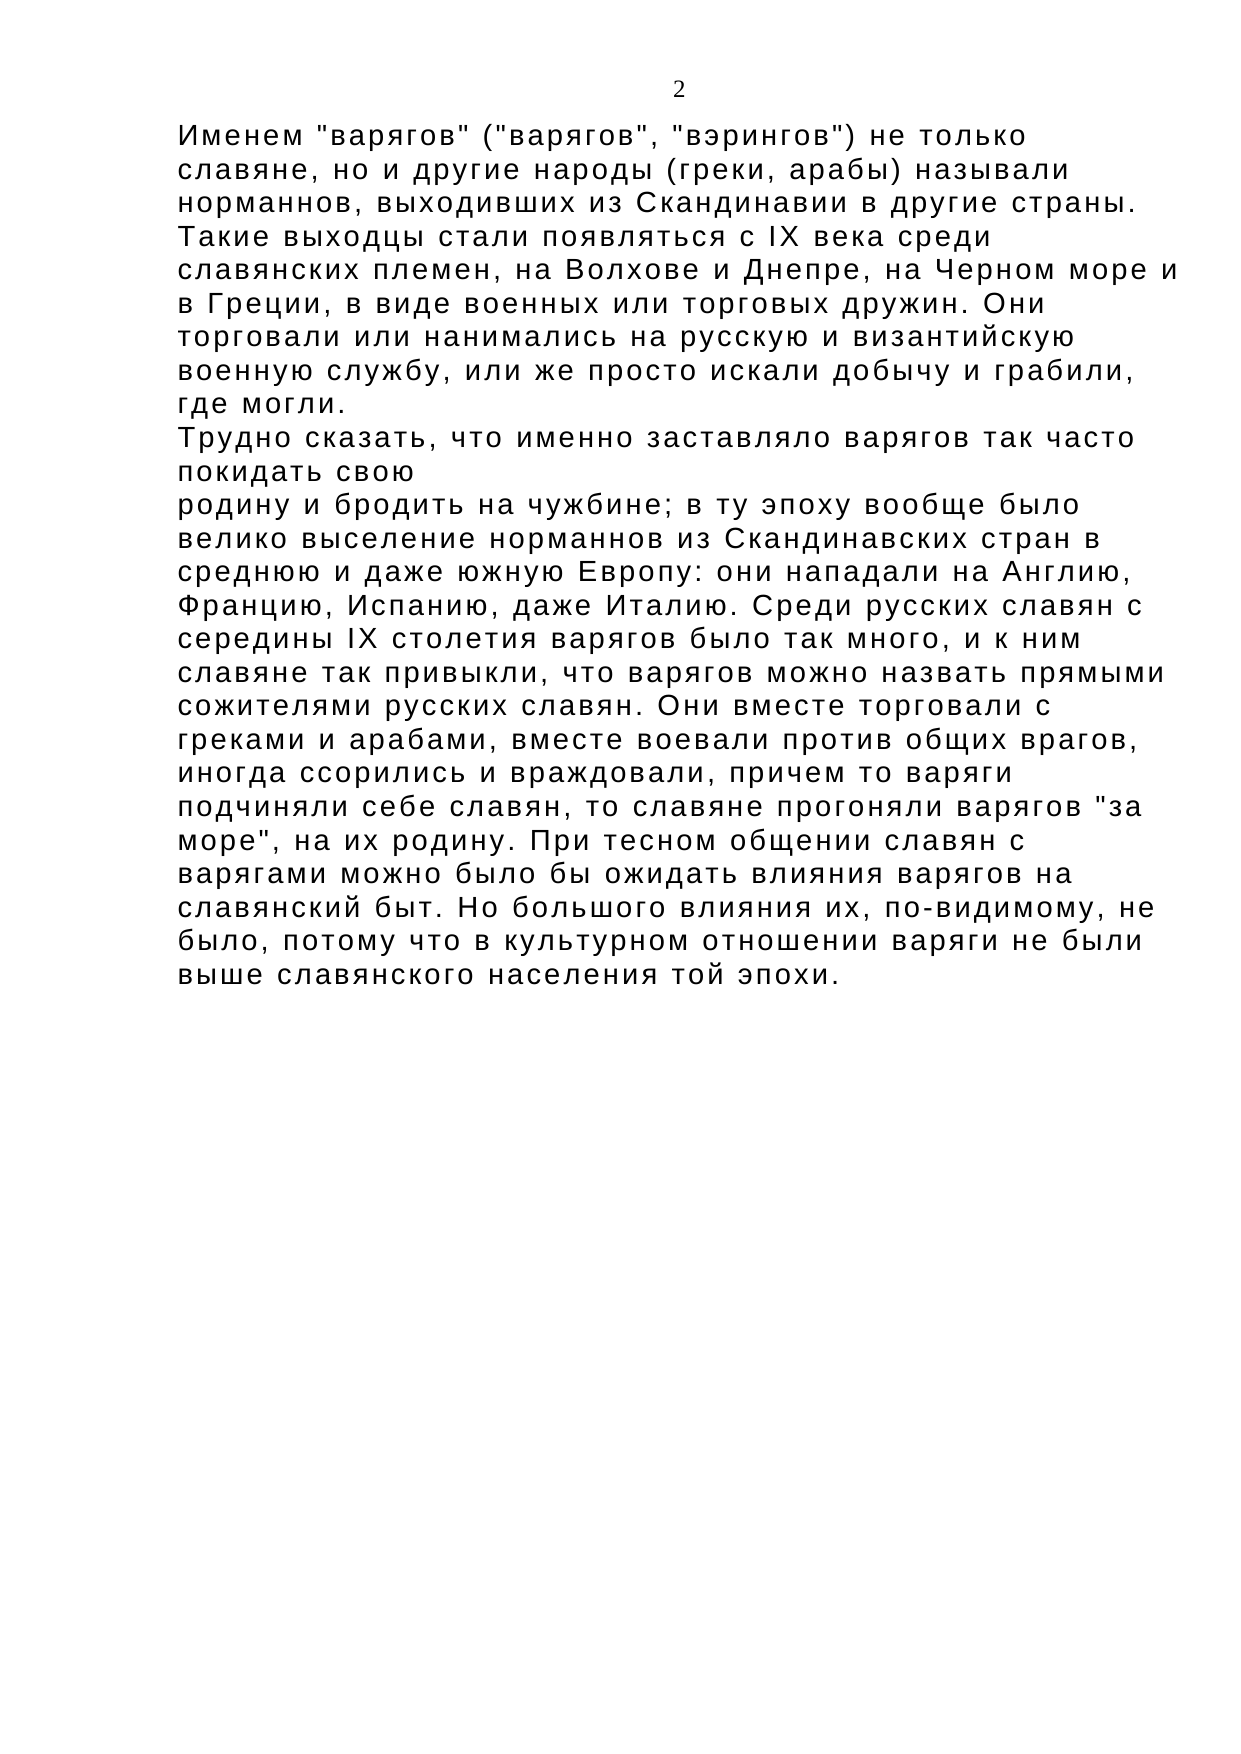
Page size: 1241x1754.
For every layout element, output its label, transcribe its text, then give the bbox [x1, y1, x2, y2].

text славяне, но и другие народы (греки, арабы) называли норманнов, выходивших из Скандинавии в другие страны. Такие выходцы стали появляться с IX века среди славянских племен, на Волхове и Днепре, на Черном море и в Греции, в виде военных или торговых дружин. Они торговали или нанимались на русскую и византийскую военную службу, или же просто искали добычу и грабили, где могли. [177, 152, 1181, 420]
text Трудно сказать, что именно заставляло варягов так часто покидать свою родину и бродить на чужбине; в ту эпоху вообще было велико выселение норманнов из Скандинавских стран в среднюю и даже южную Европу: они нападали на Англию, Францию, Испанию, даже Италию. Среди русских славян с середины IX столетия варягов было так много, и к ним славяне так привыкли, что варягов можно назвать прямыми сожителями русских славян. Они вместе торговали с греками и арабами, вместе воевали против общих врагов, иногда ссорились и враждовали, причем то варяги подчиняли себе славян, то славяне прогоняли варягов "за море", на их родину. При тесном общении славян с варягами можно было бы ожидать влияния варягов на славянский быт. Но большого влияния их, по-видимому, не было, потому что в культурном отношении варяги не были выше славянского населения той эпохи. [177, 420, 1181, 990]
text Именем "варягов" ("варягов", "вэрингов") не только [177, 118, 1181, 152]
